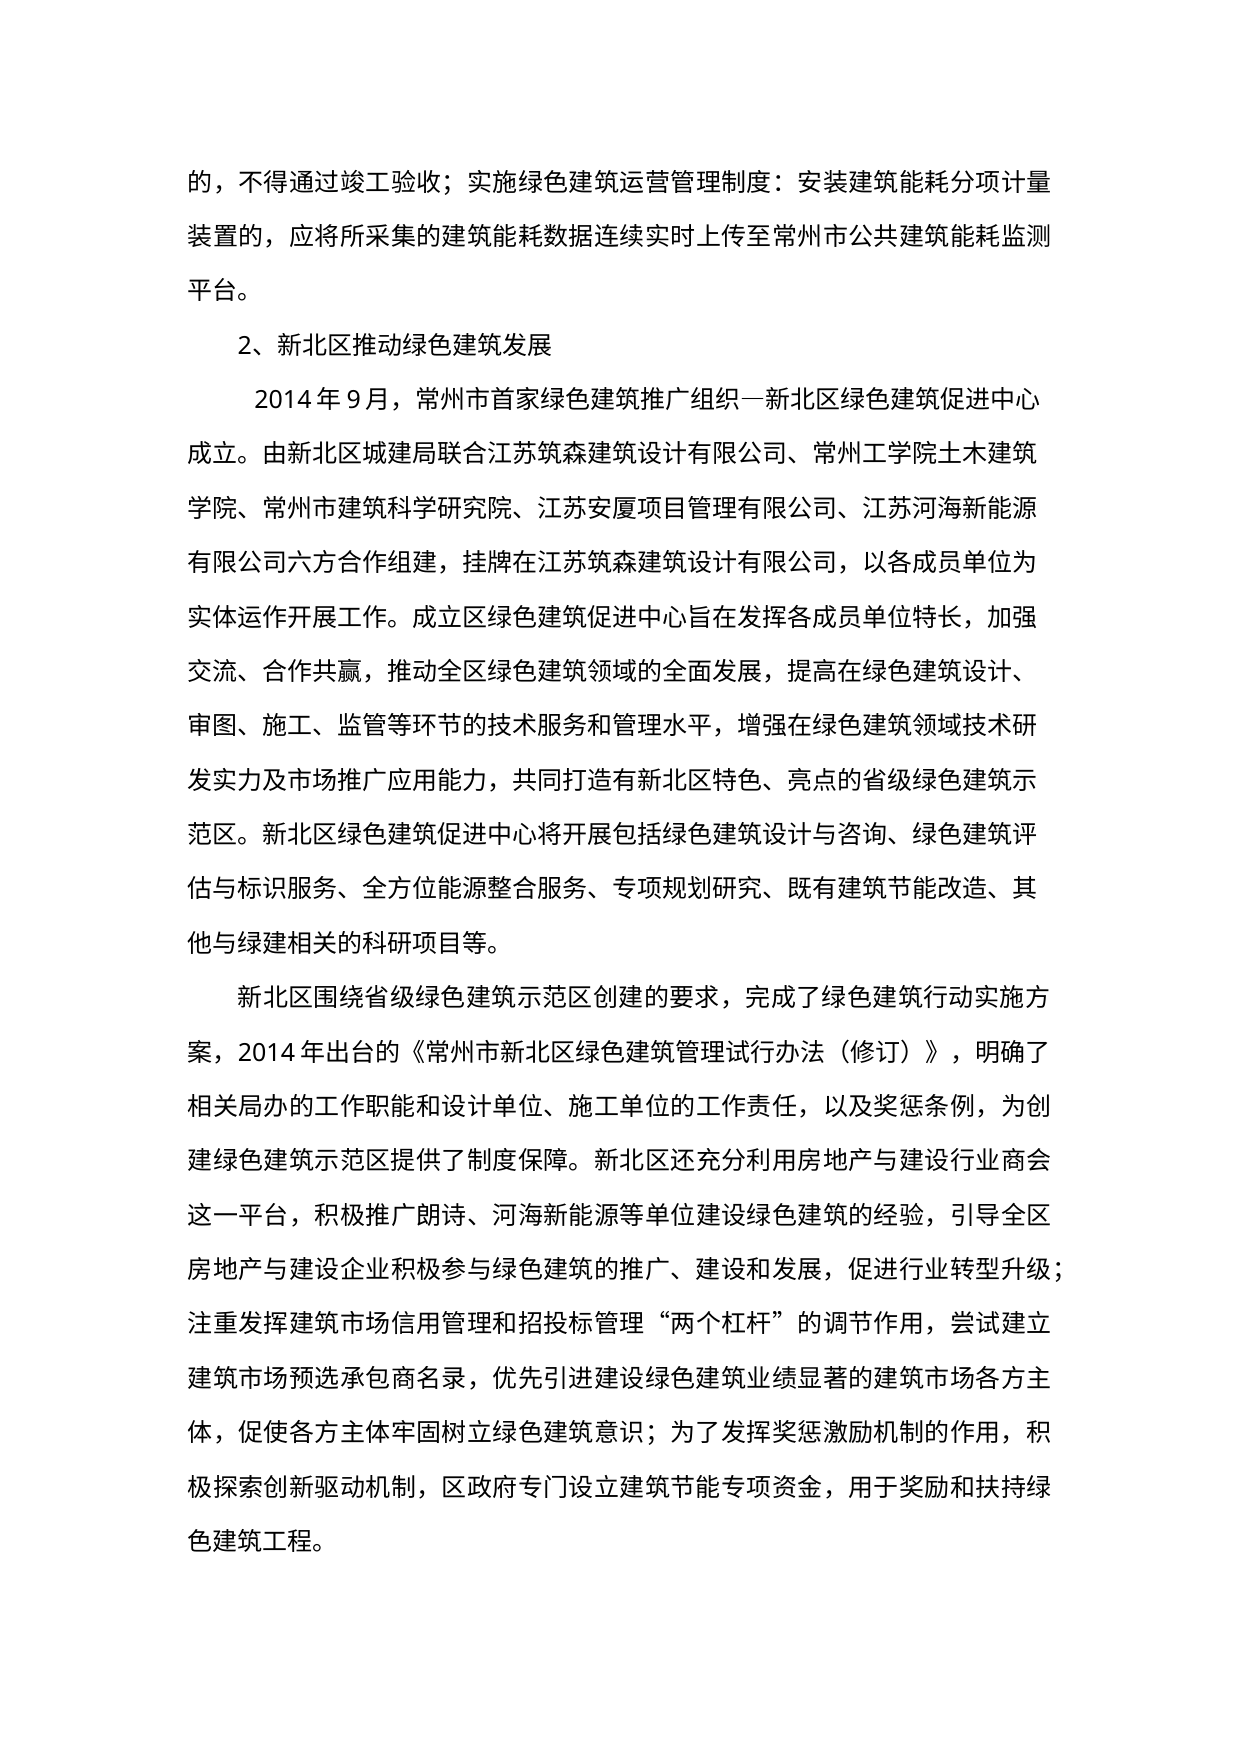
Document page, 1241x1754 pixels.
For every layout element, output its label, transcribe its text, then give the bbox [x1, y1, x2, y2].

text 新北区围绕省级绿色建筑示范区创建的要求，完成了绿色建筑行动实施方案，2014年出台的《常州市新北区绿色建筑管理试行办法（修订）》，明确了相关局办的工作职能和设计单位、施工单位的工作责任，以及奖惩条例，为创建绿色建筑示范区提供了制度保障。新北区还充分利用房地产与建设行业商会这一平台，积极推广朗诗、河海新能源等单位建设绿色建筑的经验，引导全区房地产与建设企业积极参与绿色建筑的推广、建设和发展，促进行业转型升级；注重发挥建筑市场信用管理和招投标管理“两个杠杆”的调节作用，尝试建立建筑市场预选承包商名录，优先引进建设绿色建筑业绩显著的建筑市场各方主体，促使各方主体牢固树立绿色建筑意识；为了发挥奖惩激励机制的作用，积极探索创新驱动机制，区政府专门设立建筑节能专项资金，用于奖励和扶持绿色建筑工程。 [187, 978, 1053, 1558]
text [187, 162, 1053, 307]
text 2、新北区推动绿色建筑发展 [187, 325, 1053, 361]
text 2014年9月，常州市首家绿色建筑推广组织—新北区绿色建筑促进中心成立。由新北区城建局联合江苏筑森建筑设计有限公司、常州工学院土木建筑学院、常州市建筑科学研究院、江苏安厦项目管理有限公司、江苏河海新能源有限公司六方合作组建，挂牌在江苏筑森建筑设计有限公司，以各成员单位为实体运作开展工作。成立区绿色建筑促进中心旨在发挥各成员单位特长，加强交流、合作共赢，推动全区绿色建筑领域的全面发展，提高在绿色建筑设计、审图、施工、监管等环节的技术服务和管理水平，增强在绿色建筑领域技术研发实力及市场推广应用能力，共同打造有新北区特色、亮点的省级绿色建筑示范区。新北区绿色建筑促进中心将开展包括绿色建筑设计与咨询、绿色建筑评估与标识服务、全方位能源整合服务、专项规划研究、既有建筑节能改造、其他与绿建相关的科研项目等。 [187, 379, 1053, 959]
